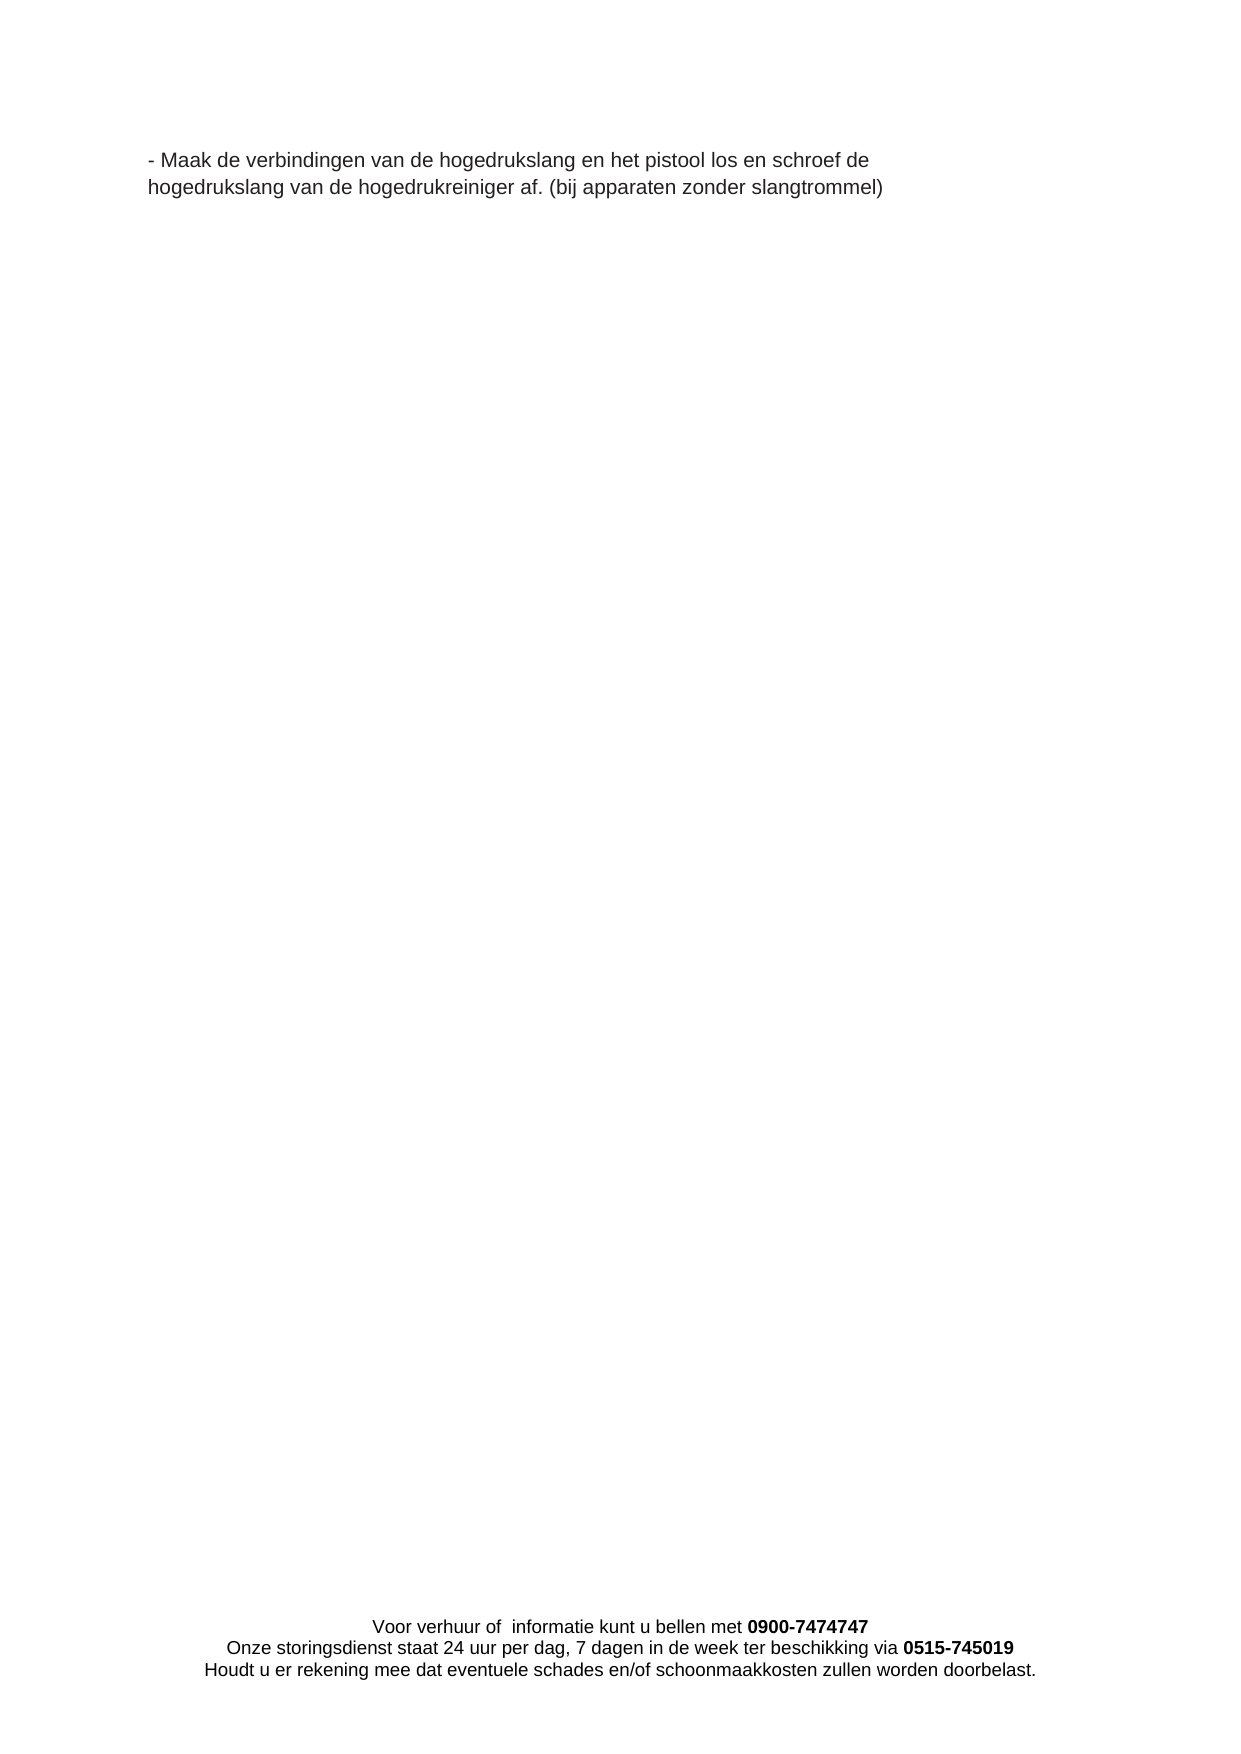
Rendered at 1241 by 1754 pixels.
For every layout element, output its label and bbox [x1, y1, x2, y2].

text [148, 148, 1093, 199]
